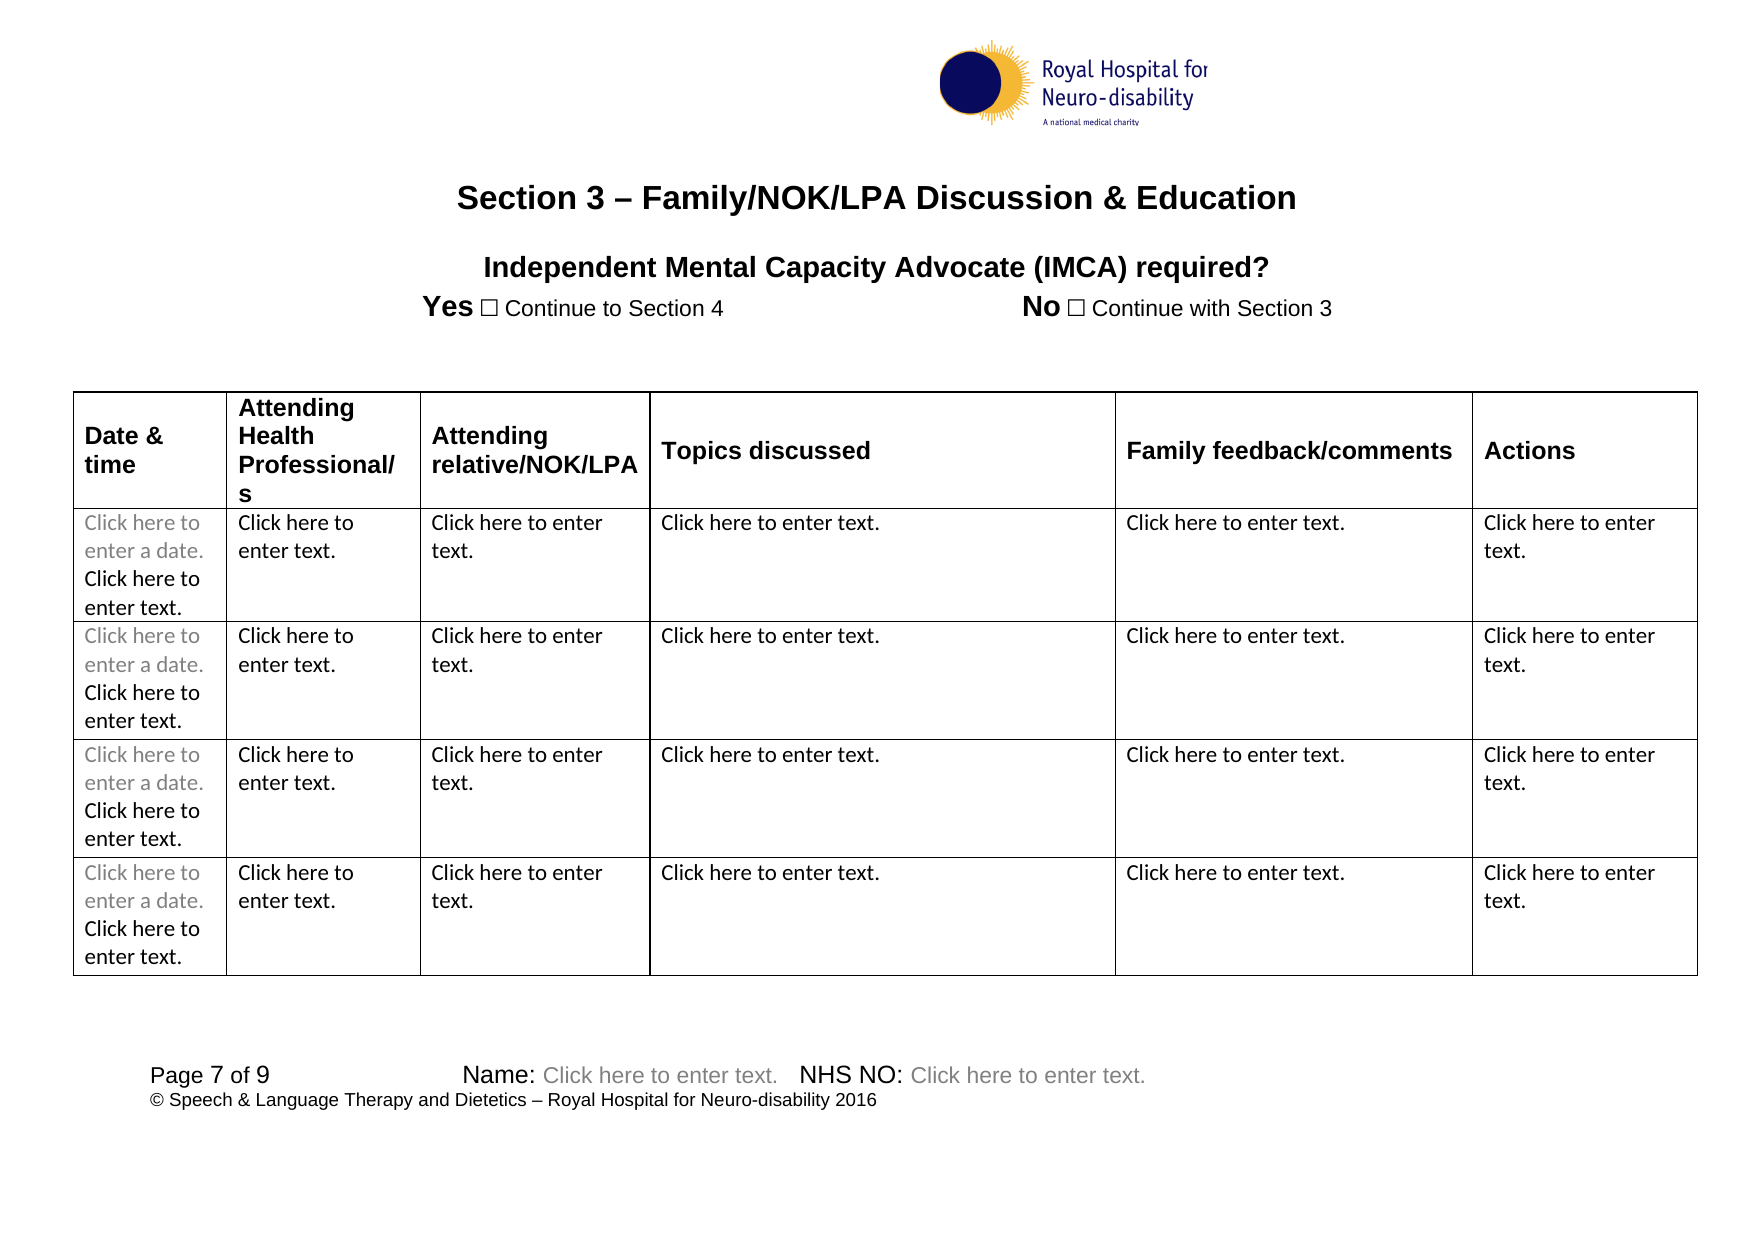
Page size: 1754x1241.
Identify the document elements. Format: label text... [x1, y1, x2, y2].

table_header Attending relative/NOK/LPA [421, 393, 649, 507]
table_cell [651, 622, 1115, 739]
picture [938, 40, 1208, 125]
table_header Attending Health Professional/s [227, 393, 420, 507]
table_header Topics discussed [651, 393, 1115, 507]
text Section 3 – Family/NOK/LPA Discussion & Education [150, 178, 1604, 216]
table_header Date & time [74, 393, 226, 507]
text Independent Mental Capacity Advocate (IMCA) required? [150, 250, 1604, 283]
text Yes Continue to Section 4 No Continue with Section 3 [150, 288, 1604, 323]
table_cell [651, 509, 1115, 621]
table_cell [74, 740, 226, 857]
table_header Family feedback/comments [1116, 393, 1472, 507]
table_cell [74, 622, 226, 739]
table_cell [74, 509, 226, 621]
table_header Actions [1473, 393, 1697, 507]
table_cell [74, 858, 226, 975]
